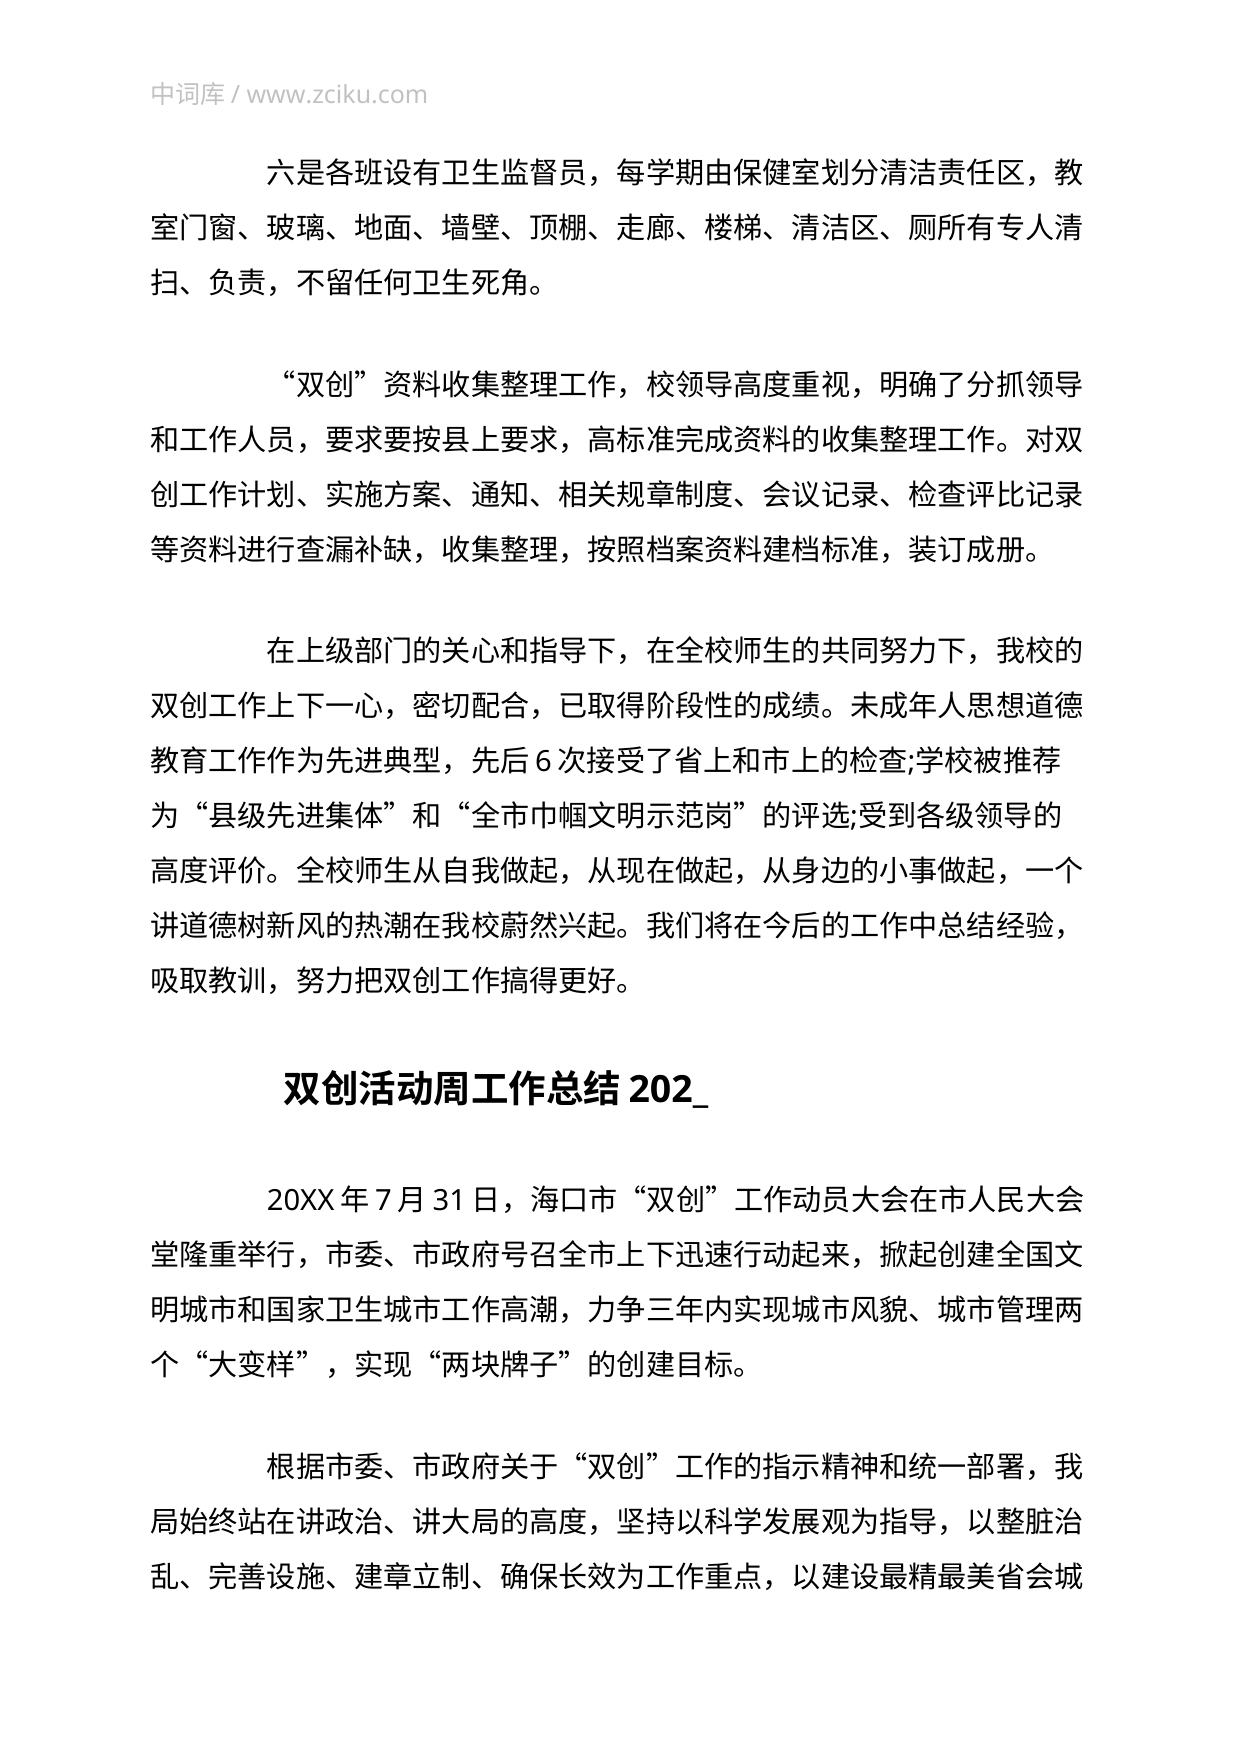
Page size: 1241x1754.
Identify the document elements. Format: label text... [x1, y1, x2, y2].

text 六是各班设有卫生监督员，每学期由保健室划分清洁责任区，教室门窗、玻璃、地面、墙壁、顶棚、走廊、楼梯、清洁区、厕所有专人清扫、负责，不留任何卫生死角。 [150, 150, 1090, 302]
text 20XX年7月31日，海口市“双创”工作动员大会在市人民大会堂隆重举行，市委、市政府号召全市上下迅速行动起来，掀起创建全国文明城市和国家卫生城市工作高潮，力争三年内实现城市风貌、城市管理两个“大变样”，实现“两块牌子”的创建目标。 [150, 1177, 1090, 1384]
text “双创”资料收集整理工作，校领导高度重视，明确了分抓领导和工作人员，要求要按县上要求，高标准完成资料的收集整理工作。对双创工作计划、实施方案、通知、相关规章制度、会议记录、检查评比记录等资料进行查漏补缺，收集整理，按照档案资料建档标准，装订成册。 [150, 362, 1090, 568]
text 在上级部门的关心和指导下，在全校师生的共同努力下，我校的双创工作上下一心，密切配合，已取得阶段性的成绩。未成年人思想道德教育工作作为先进典型，先后6次接受了省上和市上的检查;学校被推荐为“县级先进集体”和“全市巾帼文明示范岗”的评选;受到各级领导的高度评价。全校师生从自我做起，从现在做起，从身边的小事做起，一个讲道德树新风的热潮在我校蔚然兴起。我们将在今后的工作中总结经验，吸取教训，努力把双创工作搞得更好。 [150, 628, 1090, 1000]
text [150, 1443, 1090, 1596]
text 双创活动周工作总结202_ [150, 1059, 1090, 1114]
